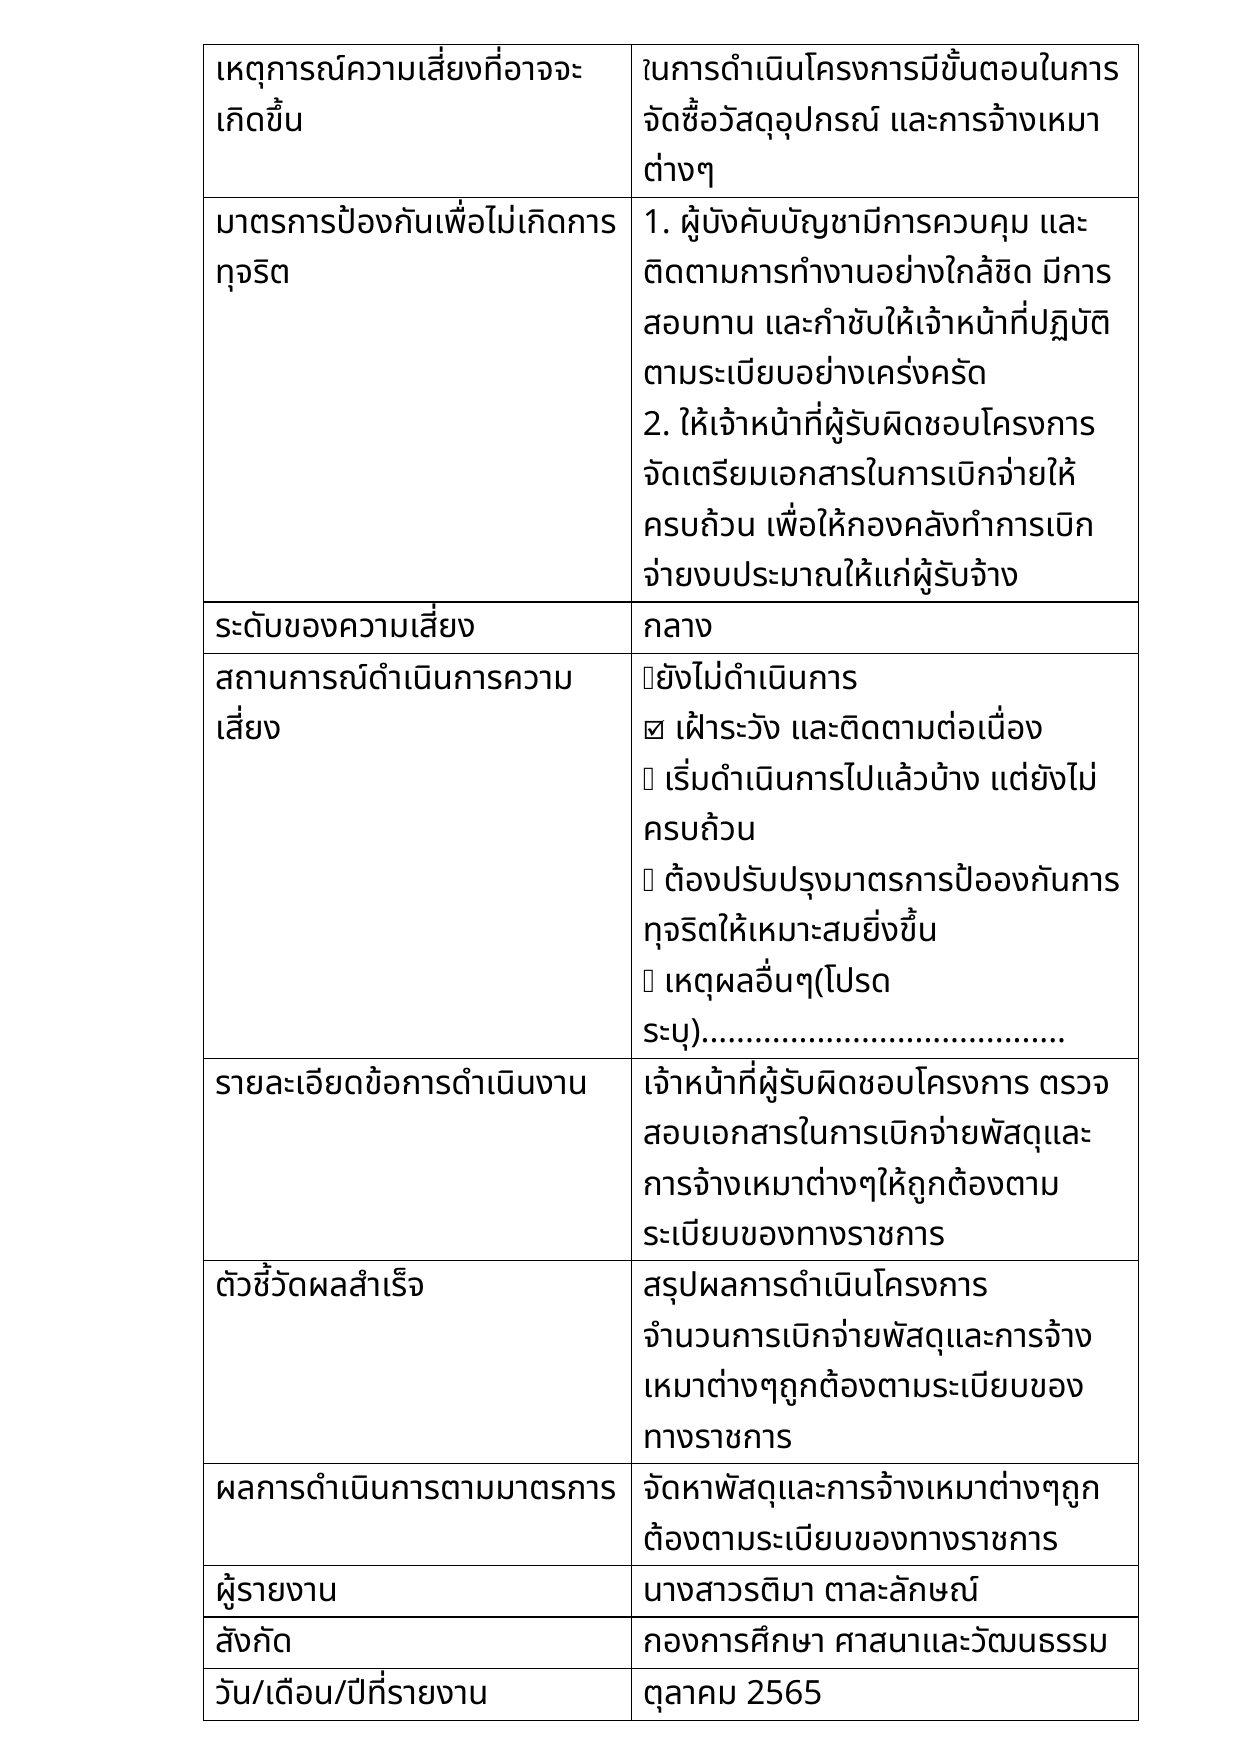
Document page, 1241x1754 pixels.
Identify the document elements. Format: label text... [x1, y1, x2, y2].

table_cell กองการศึกษา ศาสนาและวัฒนธรรม [632, 1618, 1138, 1668]
table_cell ผลการดำเนินการตามมาตรการ [204, 1464, 631, 1565]
table_cell ยังไม่ดำเนินการ เฝ้าระวัง และติดตามต่อเนื่อง เริ่มดำเนินการไปแล้วบ้าง แต่ยังไม่ครบถ้วน ต้องปรับปรุงมาตรการป้อองกันการทุจริตให้เหมาะสมยิ่งขึ้น เหตุผลอื่นๆ(โปรดระบุ)......................................... [632, 654, 1138, 1058]
table_cell ระดับของความเสี่ยง [204, 603, 631, 653]
table_cell สถานการณ์ดำเนินการความเสี่ยง [204, 654, 631, 1058]
table_cell นางสาวรติมา ตาละลักษณ์ [632, 1566, 1138, 1616]
table_cell กลาง [632, 603, 1138, 653]
table_cell เจ้าหน้าที่ผู้รับผิดชอบโครงการ ตรวจสอบเอกสารในการเบิกจ่ายพัสดุและการจ้างเหมาต่างๆให้ถูกต้องตามระเบียบของทางราชการ [632, 1059, 1138, 1260]
table_cell จัดหาพัสดุและการจ้างเหมาต่างๆถูกต้องตามระเบียบของทางราชการ [632, 1464, 1138, 1565]
table_cell 1. ผู้บังคับบัญชามีการควบคุม และติดตามการทำงานอย่างใกล้ชิด มีการสอบทาน และกำชับให้เจ้าหน้าที่ปฏิบัติตามระเบียบอย่างเคร่งครัด 2. ให้เจ้าหน้าที่ผู้รับผิดชอบโครงการ จัดเตรียมเอกสารในการเบิกจ่ายให้ครบถ้วน เพื่อให้กองคลังทำการเบิกจ่ายงบประมาณให้แก่ผู้รับจ้าง [632, 198, 1138, 601]
table_cell สรุปผลการดำเนินโครงการ จำนวนการเบิกจ่ายพัสดุและการจ้างเหมาต่างๆถูกต้องตามระเบียบของทางราชการ [632, 1261, 1138, 1463]
table_cell สังกัด [204, 1618, 631, 1668]
table_cell ผู้รายงาน [204, 1566, 631, 1616]
table_cell ตัวชี้วัดผลสำเร็จ [204, 1261, 631, 1463]
table_cell ในการดำเนินโครงการมีขั้นตอนในการจัดซื้อวัสดุอุปกรณ์ และการจ้างเหมาต่างๆ [632, 45, 1138, 197]
table_cell ตุลาคม 2565 [632, 1669, 1138, 1719]
table_cell เหตุการณ์ความเสี่ยงที่อาจจะเกิดขึ้น [204, 45, 631, 197]
table_cell มาตรการป้องกันเพื่อไม่เกิดการทุจริต [204, 198, 631, 601]
table_cell รายละเอียดข้อการดำเนินงาน [204, 1059, 631, 1260]
table_cell วัน/เดือน/ปีที่รายงาน [204, 1669, 631, 1719]
